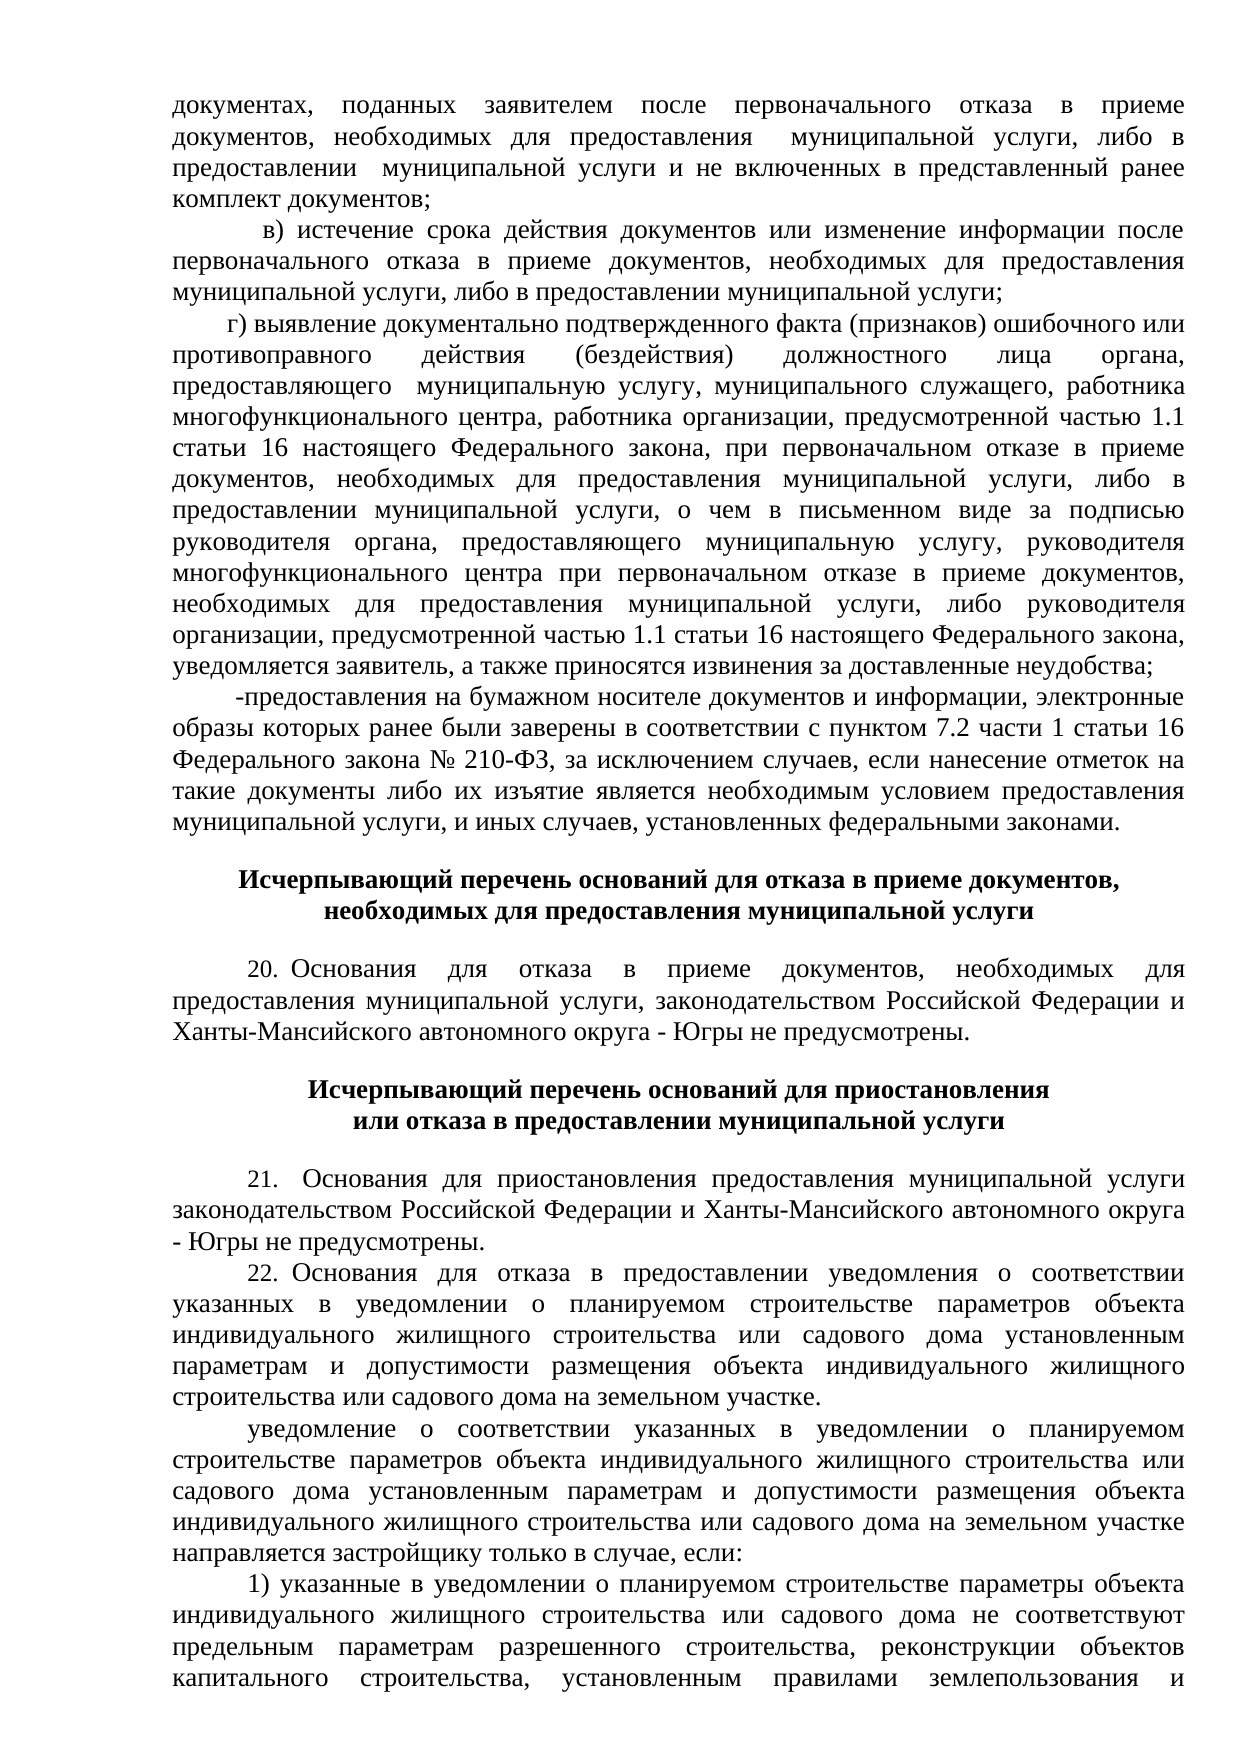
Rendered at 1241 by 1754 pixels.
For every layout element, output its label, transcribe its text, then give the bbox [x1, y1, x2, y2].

text уведомление о соответствии указанных в уведомлении о планируемом строительстве параметров объекта индивидуального жилищного строительства или садового дома установленным параметрам и допустимости размещения объекта индивидуального жилищного строительства или садового дома на земельном участке направляется застройщику только в случае, если: [172, 1412, 1186, 1567]
text Исчерпывающий перечень оснований для отказа в приеме документов, необходимых для предоставления муниципальной услуги [172, 863, 1186, 926]
text Исчерпывающий перечень оснований для приостановления или отказа в предоставлении муниципальной услуги [172, 1073, 1186, 1135]
list Основания для отказа в предоставлении уведомления о соответствии указанных в уведомлении о планируемом строительстве параметров объекта индивидуального жилищного строительства или садового дома установленным параметрам и допустимости размещения объекта индивидуального жилищного строительства или садового дома на земельном участке. [172, 1256, 1186, 1412]
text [172, 89, 1186, 213]
text в) истечение срока действия документов или изменение информации после первоначального отказа в приеме документов, необходимых для предоставления муниципальной услуги, либо в предоставлении муниципальной услуги; г) выявление документально подтвержденного факта (признаков) ошибочного или противоправного действия (бездействия) должностного лица органа, предоставляющего муниципальную услугу, муниципального служащего, работника многофункционального центра, работника организации, предусмотренной частью 1.1 статьи 16 настоящего Федерального закона, при первоначальном отказе в приеме документов, необходимых для предоставления муниципальной услуги, либо в предоставлении муниципальной услуги, о чем в письменном виде за подписью руководителя органа, предоставляющего муниципальную услугу, руководителя многофункционального центра при первоначальном отказе в приеме документов, необходимых для предоставления муниципальной услуги, либо руководителя организации, предусмотренной частью 1.1 статьи 16 настоящего Федерального закона, уведомляется заявитель, а также приносятся извинения за доставленные неудобства; -предоставления на бумажном носителе документов и информации, электронные образы которых ранее были заверены в соответствии с пунктом 7.2 части 1 статьи 16 Федерального закона № 210-ФЗ, за исключением случаев, если нанесение отметок на такие документы либо их изъятие является необходимым условием предоставления муниципальной услуги, и иных случаев, установленных федеральными законами. [172, 213, 1186, 836]
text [172, 1567, 1186, 1692]
list Основания для приостановления предоставления муниципальной услуги законодательством Российской Федерации и Ханты-Мансийского автономного округа - Югры не предусмотрены. [172, 1162, 1186, 1256]
list Основания для отказа в приеме документов, необходимых для предоставления муниципальной услуги, законодательством Российской Федерации и Ханты-Мансийского автономного округа - Югры не предусмотрены. [172, 953, 1186, 1046]
